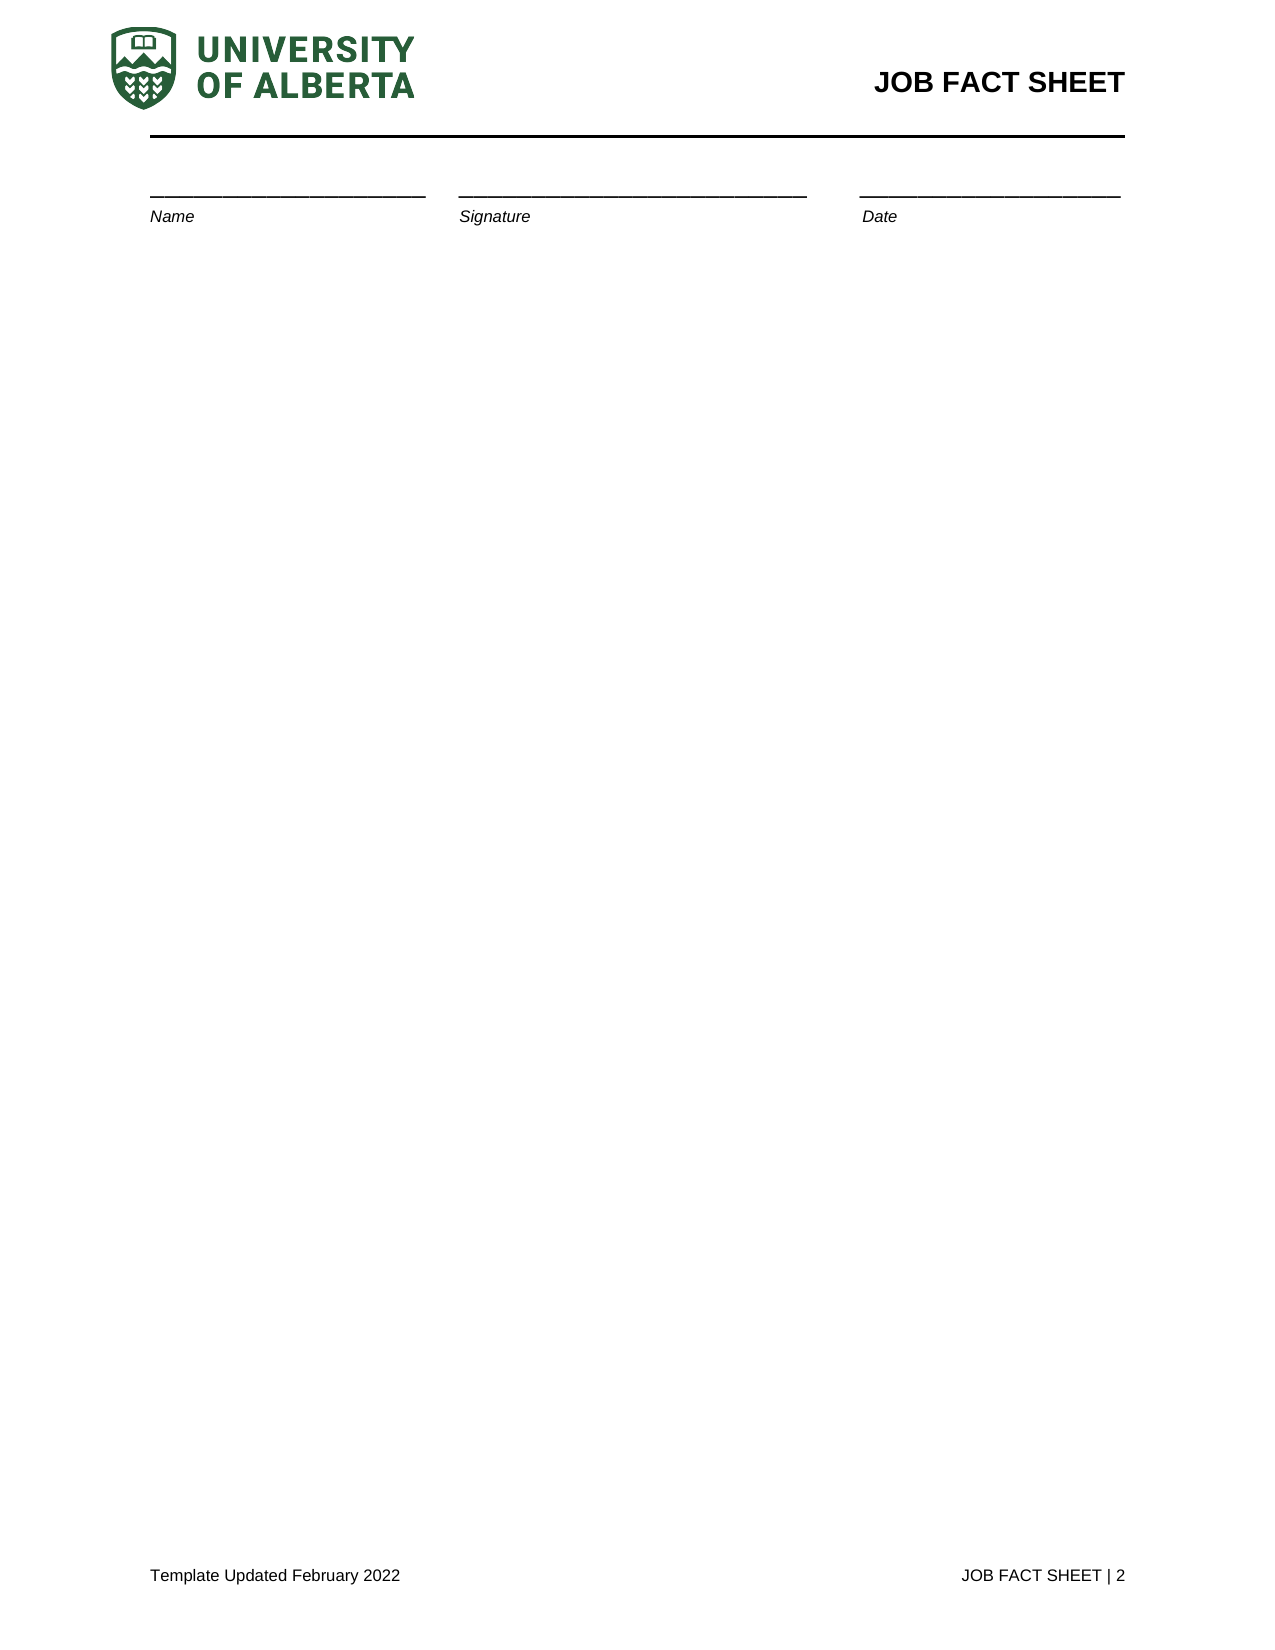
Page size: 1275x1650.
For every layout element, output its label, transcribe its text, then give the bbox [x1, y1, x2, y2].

text Name Signature Date [150, 207, 1125, 226]
picture [111, 27, 415, 110]
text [150, 166, 1125, 201]
